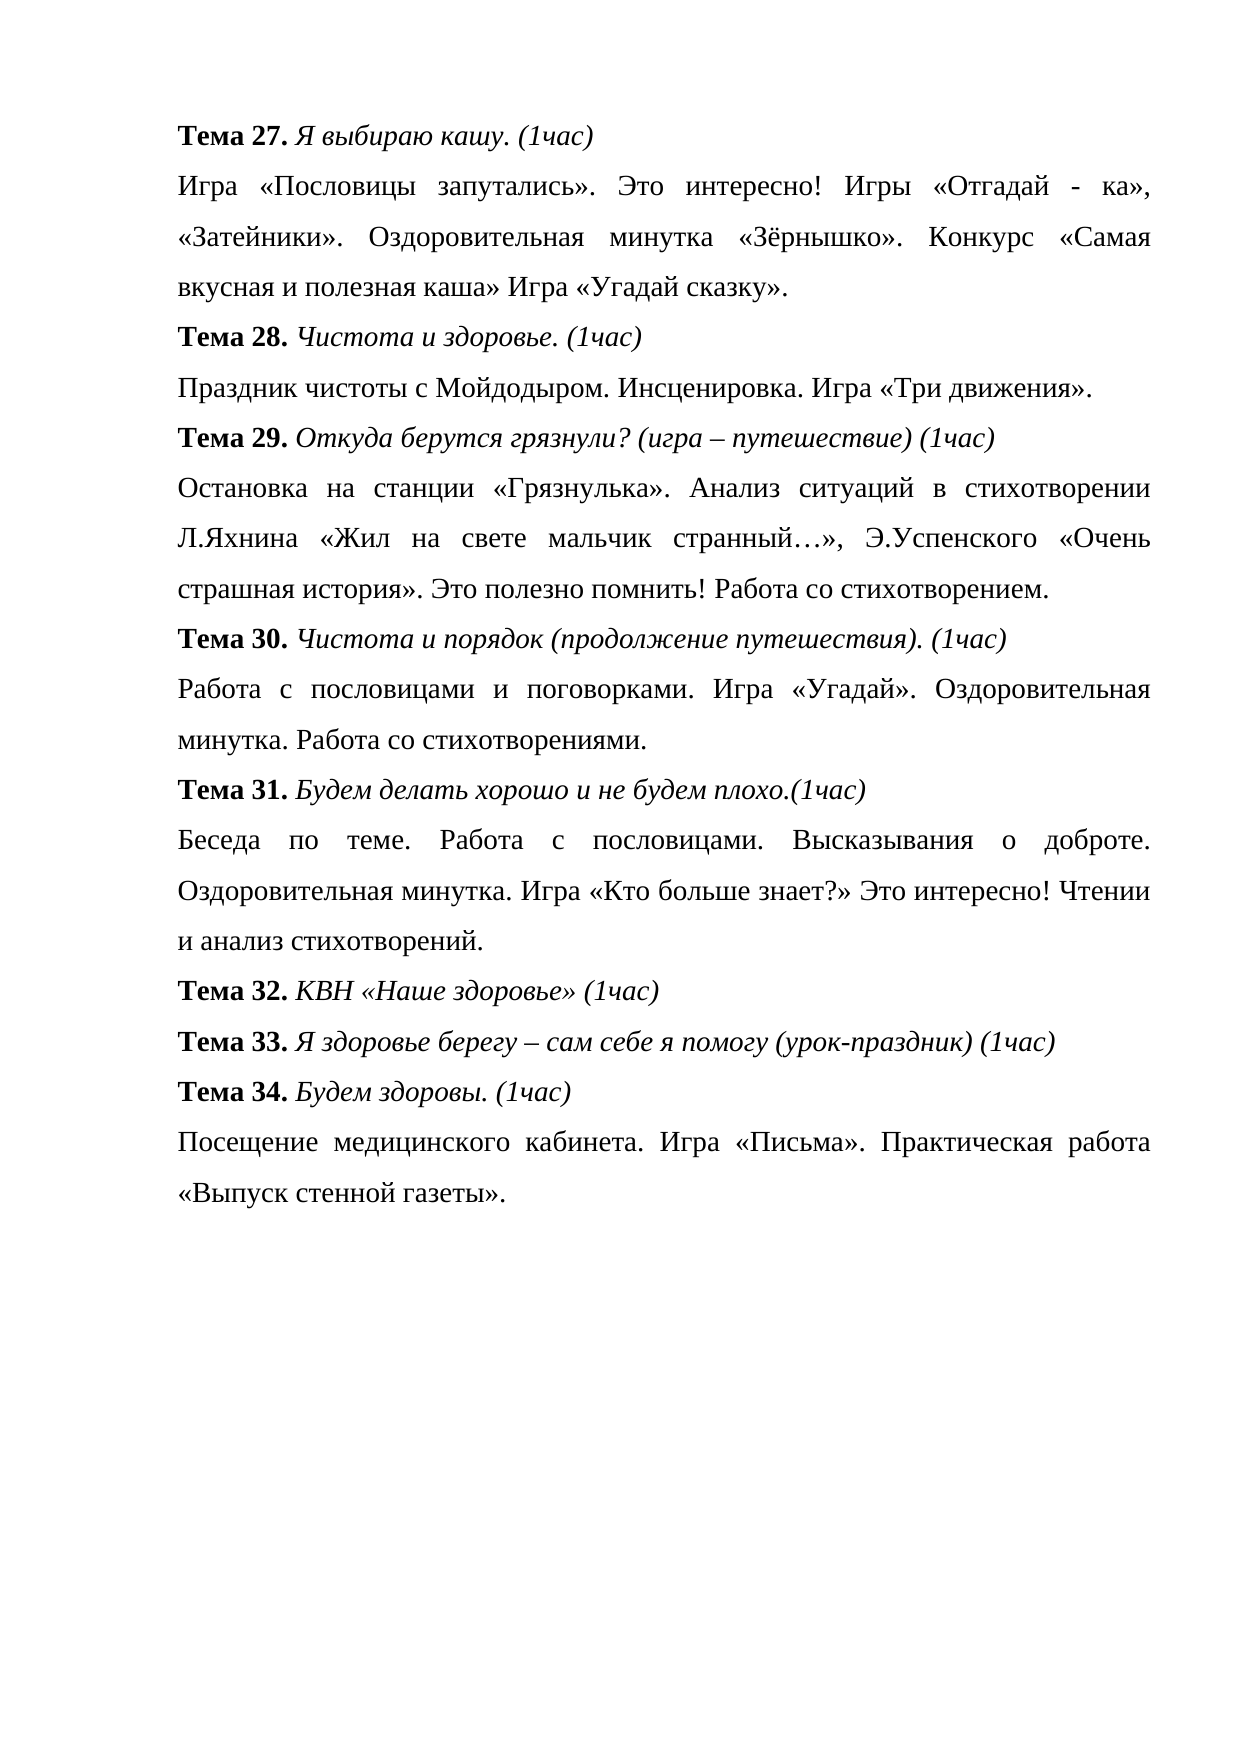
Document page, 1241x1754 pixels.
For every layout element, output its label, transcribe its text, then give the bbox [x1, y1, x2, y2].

text Тема 29. Откуда берутся грязнули? (игра – путешествие) (1час) [177, 420, 1152, 453]
text Тема 30. Чистота и порядок (продолжение путешествия). (1час) [177, 621, 1152, 655]
text Тема 34. Будем здоровы. (1час) [177, 1074, 1152, 1108]
text Тема 33. Я здоровье берегу – сам себе я помогу (урок-праздник) (1час) [177, 1024, 1152, 1057]
text Игра «Пословицы запутались». Это интересно! Игры «Отгадай - ка», «Затейники». Оздоровительная минутка «Зёрнышко». Конкурс «Самая вкусная и полезная каша» Игра «Угадай сказку». [177, 168, 1152, 303]
text Тема 27. Я выбираю кашу. (1час) [177, 118, 1152, 152]
text Работа с пословицами и поговорками. Игра «Угадай». Оздоровительная минутка. Работа со стихотворениями. [177, 672, 1152, 755]
text Остановка на станции «Грязнулька». Анализ ситуаций в стихотворении Л.Яхнина «Жил на свете мальчик странный…», Э.Успенского «Очень страшная история». Это полезно помнить! Работа со стихотворением. [177, 470, 1152, 604]
text Беседа по теме. Работа с пословицами. Высказывания о доброте. Оздоровительная минутка. Игра «Кто больше знает?» Это интересно! Чтении и анализ стихотворений. [177, 822, 1152, 957]
text Посещение медицинского кабинета. Игра «Письма». Практическая работа «Выпуск стенной газеты». [177, 1124, 1152, 1208]
text Тема 31. Будем делать хорошо и не будем плохо.(1час) [177, 772, 1152, 806]
text Тема 32. КВН «Наше здоровье» (1час) [177, 973, 1152, 1007]
text Праздник чистоты с Мойдодыром. Инсценировка. Игра «Три движения». [177, 370, 1152, 403]
text Тема 28. Чистота и здоровье. (1час) [177, 319, 1152, 353]
